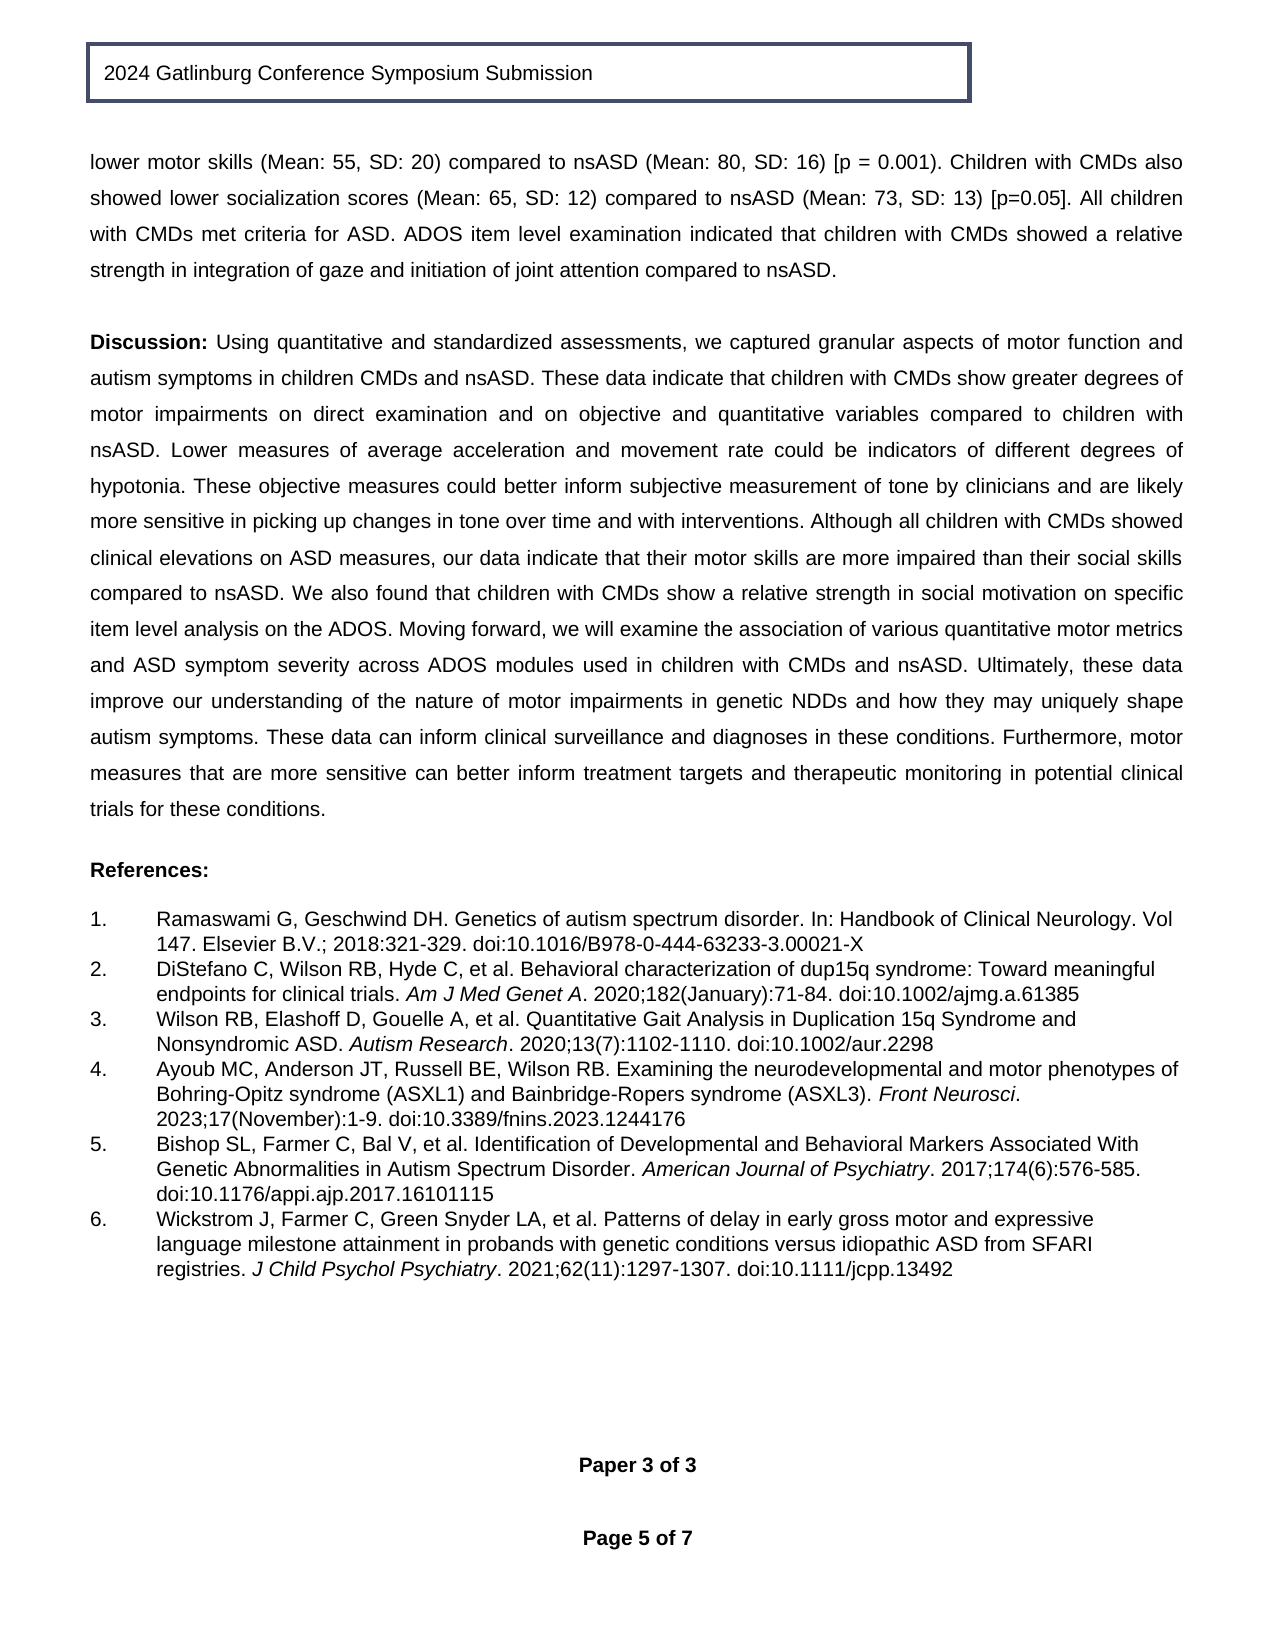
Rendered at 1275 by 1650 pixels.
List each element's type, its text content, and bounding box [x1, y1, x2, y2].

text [90, 150, 1185, 282]
text Paper 3 of 3 [90, 1453, 1185, 1477]
text Discussion: Using quantitative and standardized assessments, we captured granular aspects of motor function and autism symptoms in children CMDs and nsASD. These data indicate that children with CMDs show greater degrees of motor impairments on direct examination and on objective and quantitative variables compared to children with nsASD. Lower measures of average acceleration and movement rate could be indicators of different degrees of hypotonia. These objective measures could better inform subjective measurement of tone by clinicians and are likely more sensitive in picking up changes in tone over time and with interventions. Although all children with CMDs showed clinical elevations on ASD measures, our data indicate that their motor skills are more impaired than their social skills compared to nsASD. We also found that children with CMDs show a relative strength in social motivation on specific item level analysis on the ADOS. Moving forward, we will examine the association of various quantitative motor metrics and ASD symptom severity across ADOS modules used in children with CMDs and nsASD. Ultimately, these data improve our understanding of the nature of motor impairments in genetic NDDs and how they may uniquely shape autism symptoms. These data can inform clinical surveillance and diagnoses in these conditions. Furthermore, motor measures that are more sensitive can better inform treatment targets and therapeutic monitoring in potential clinical trials for these conditions. [90, 330, 1185, 821]
text References: [90, 858, 1185, 882]
